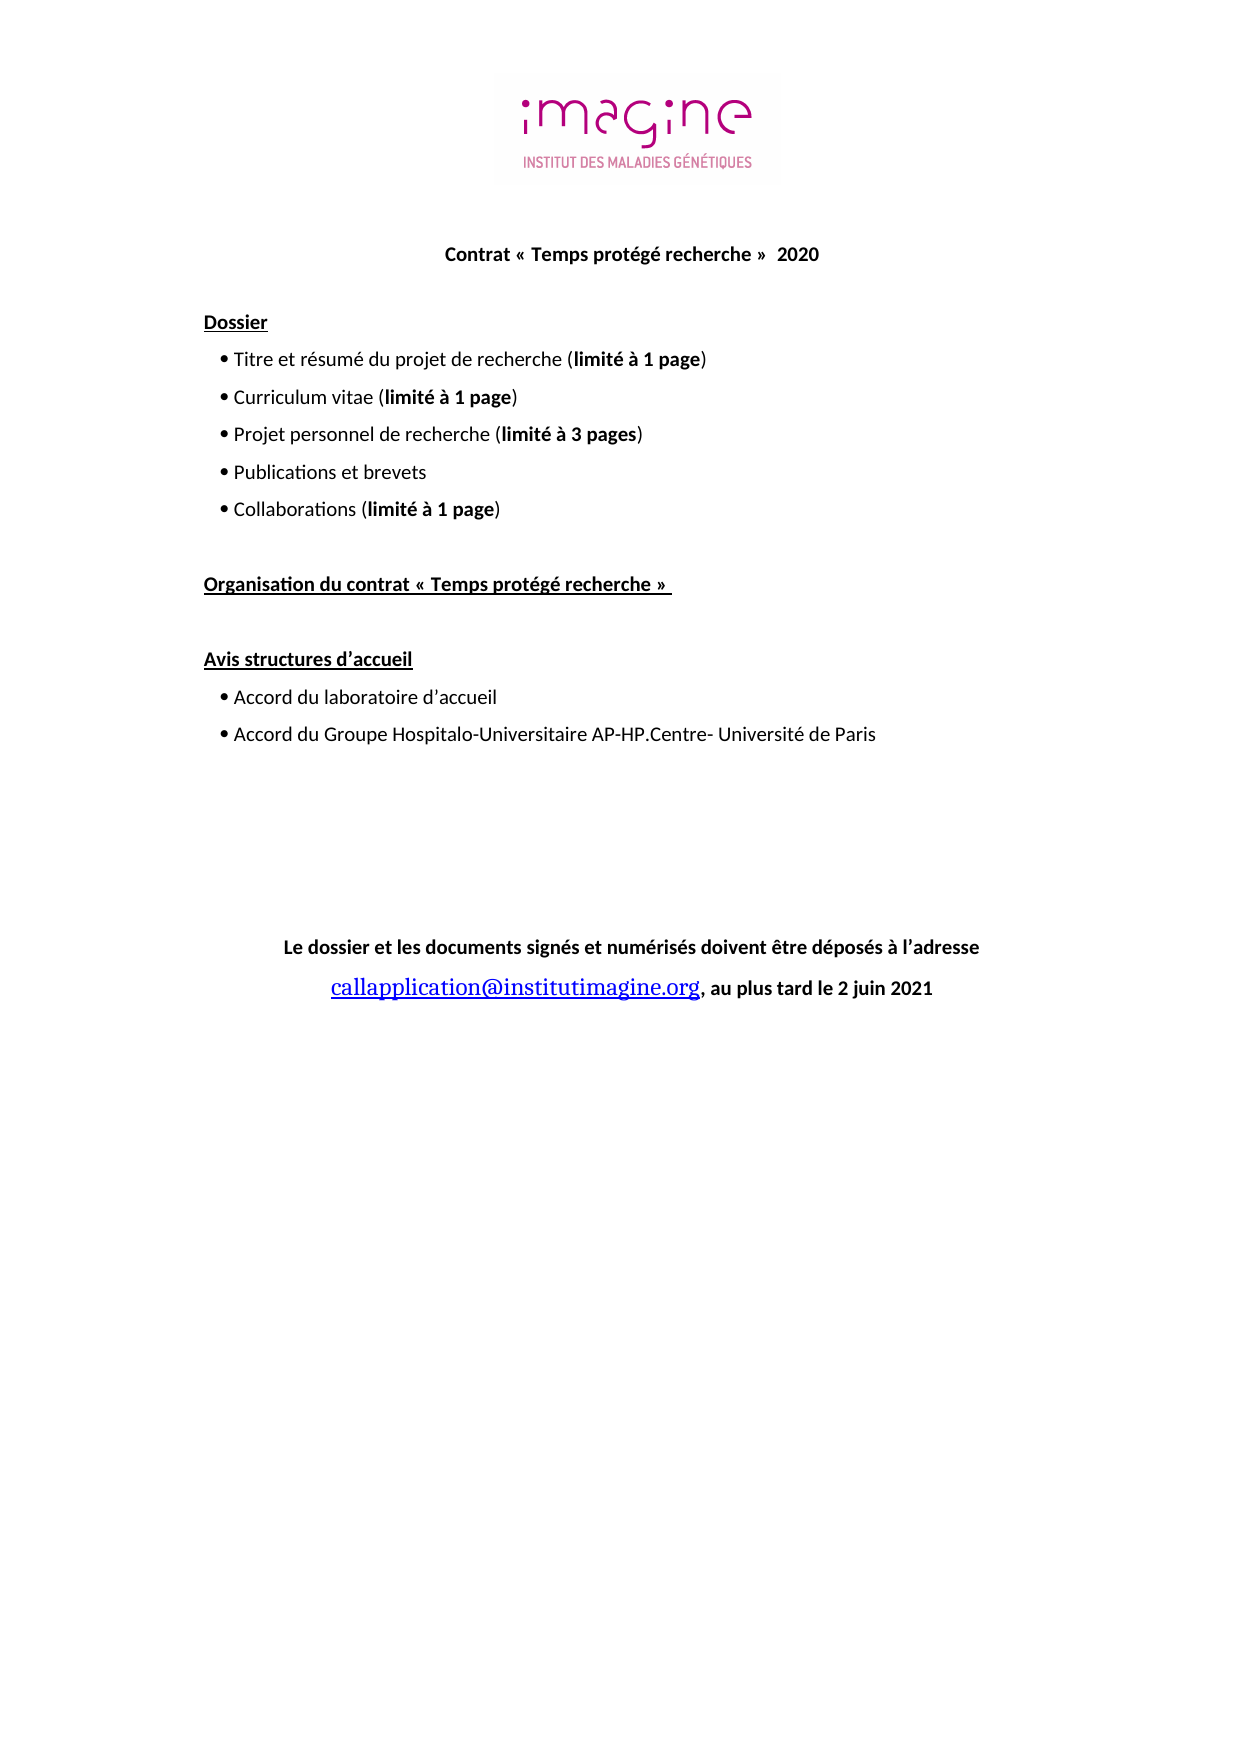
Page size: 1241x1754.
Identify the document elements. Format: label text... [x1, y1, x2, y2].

text Accord du laboratoire d’accueil [130, 672, 1134, 709]
text Publications et brevets [130, 447, 1134, 484]
text Titre et résumé du projet de recherche (limité à 1 page) [130, 334, 1134, 372]
text Avis structures d’accueil [130, 634, 1134, 672]
text Accord du Groupe Hospitalo-Universitaire AP-HP.Centre- Université de Paris [130, 709, 1134, 747]
text Organisation du contrat « Temps protégé recherche » [130, 559, 1134, 597]
text Projet personnel de recherche (limité à 3 pages) [130, 409, 1134, 447]
text Collaborations (limité à 1 page) [130, 484, 1134, 522]
text Curriculum vitae (limité à 1 page) [130, 372, 1134, 409]
text callapplication@institutimagine.org, au plus tard le 2 juin 2021 [130, 973, 1134, 1001]
text Dossier [130, 297, 1134, 334]
text Contrat « Temps protégé recherche » 2020 [130, 241, 1134, 266]
text Le dossier et les documents signés et numérisés doivent être déposés à l’adresse [130, 934, 1134, 960]
picture [493, 73, 781, 185]
